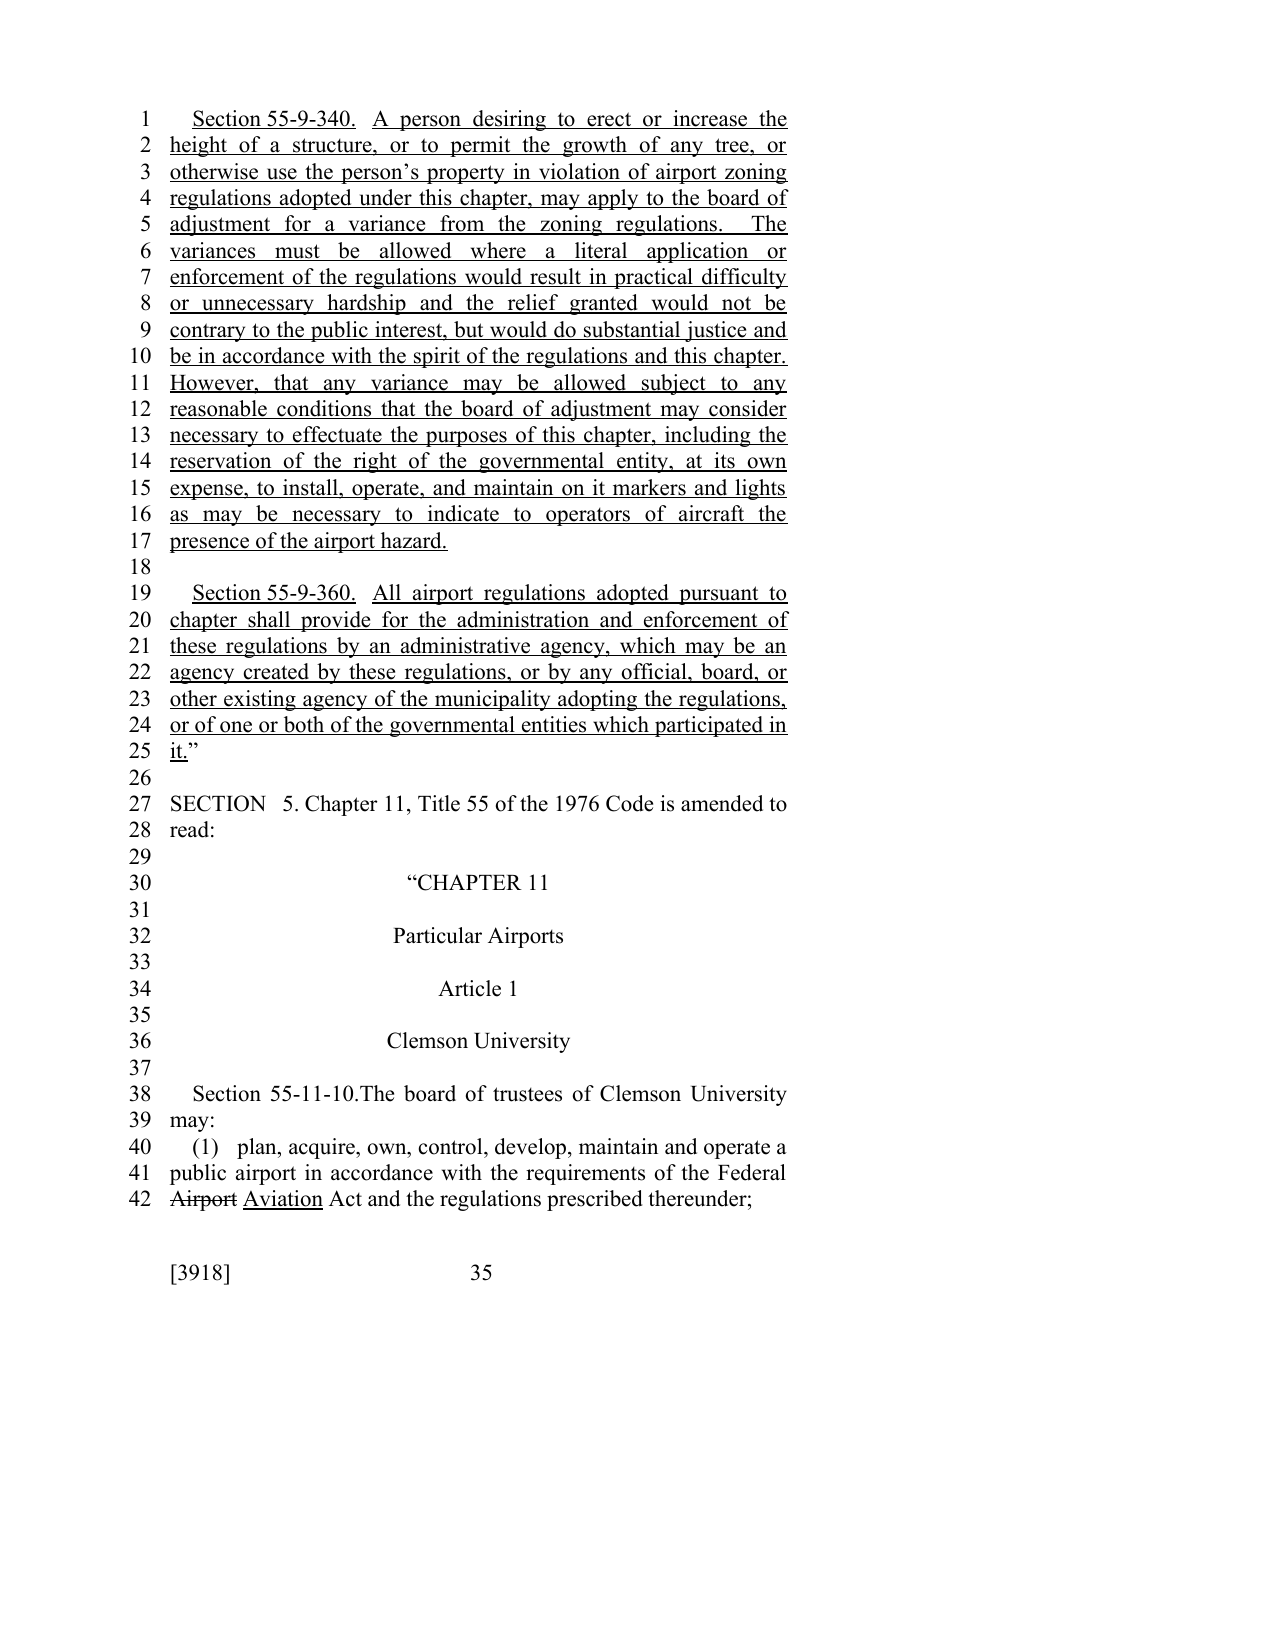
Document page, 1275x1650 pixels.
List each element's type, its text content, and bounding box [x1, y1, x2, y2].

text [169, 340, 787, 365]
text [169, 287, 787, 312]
text Section 55-9-360. All airport regulations adopted pursuant to chapter shall provide for the administration and enforcement of these regulations by an administrative agency, which may be an agency created by these regulations, or by any official, board, or other existing agency of the municipality adopting the regulations, or of one or both of the governmental entities which participated in it.” [169, 579, 787, 629]
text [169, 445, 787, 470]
text Section 55-11-10.The board of trustees of Clemson University may: [169, 1080, 787, 1133]
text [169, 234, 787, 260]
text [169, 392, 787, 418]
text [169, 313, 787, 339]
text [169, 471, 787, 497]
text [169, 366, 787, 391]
text Clemson University [169, 1027, 787, 1054]
text Particular Airports [169, 922, 787, 948]
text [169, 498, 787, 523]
text “CHAPTER 11 [169, 869, 787, 896]
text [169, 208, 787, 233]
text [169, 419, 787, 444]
text Article 1 [169, 975, 787, 1001]
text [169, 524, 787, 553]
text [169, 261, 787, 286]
text (1) plan, acquire, own, control, develop, maintain and operate a public airport in accordance with the requirements of the Federal Airport Aviation Act and the regulations prescribed thereunder; [169, 1133, 787, 1212]
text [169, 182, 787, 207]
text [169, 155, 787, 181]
text SECTION 5. Chapter 11, Title 55 of the 1976 Code is amended to read: [169, 790, 787, 843]
